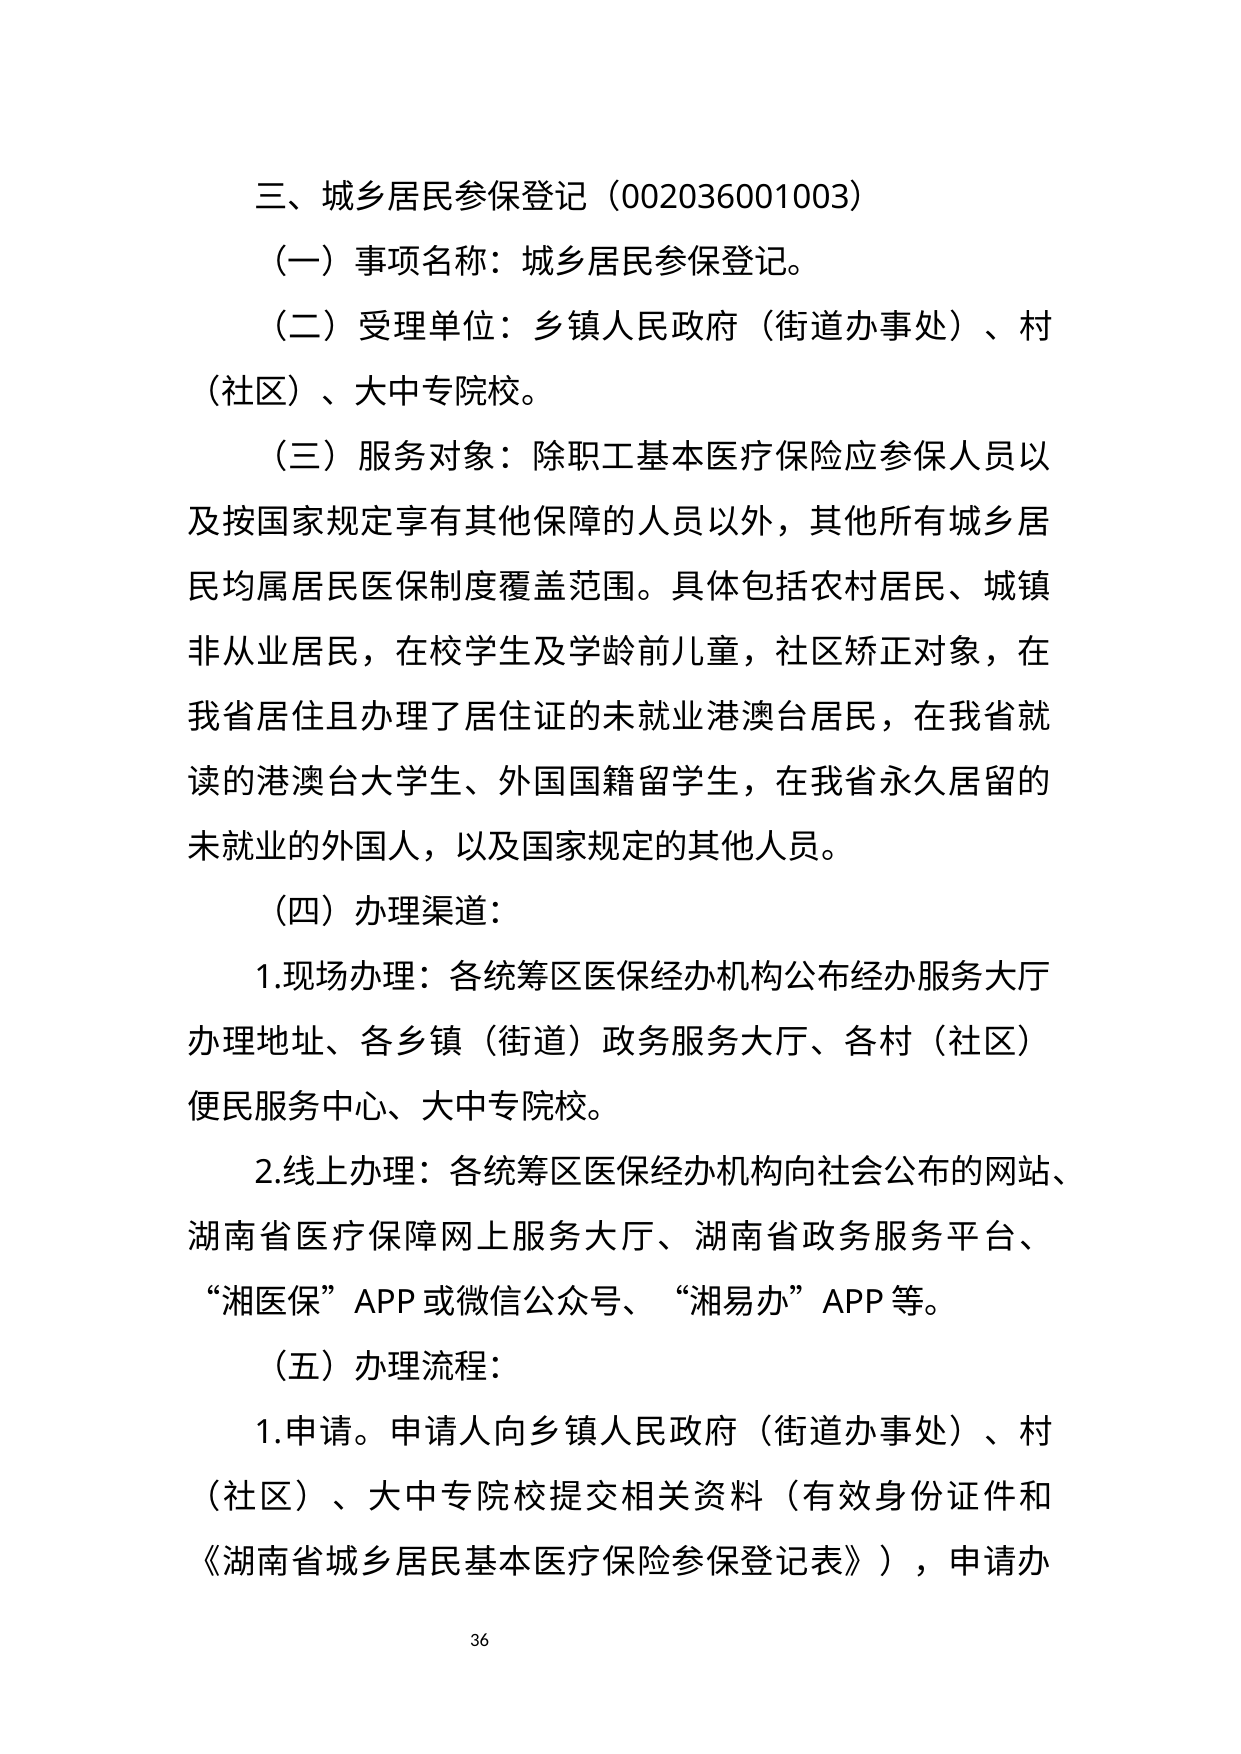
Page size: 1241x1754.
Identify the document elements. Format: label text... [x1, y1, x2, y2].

text （三）服务对象：除职工基本医疗保险应参保人员以及按国家规定享有其他保障的人员以外，其他所有城乡居民均属居民医保制度覆盖范围。具体包括农村居民、城镇非从业居民，在校学生及学龄前儿童，社区矫正对象，在我省居住且办理了居住证的未就业港澳台居民，在我省就读的港澳台大学生、外国国籍留学生，在我省永久居留的未就业的外国人，以及国家规定的其他人员。 [187, 422, 1053, 877]
text 三、城乡居民参保登记（002036001003） [187, 162, 1053, 227]
text （一）事项名称：城乡居民参保登记。 [187, 227, 1053, 292]
text （四）办理渠道： [187, 877, 1053, 942]
text （五）办理流程： [187, 1332, 1053, 1397]
text 1.现场办理：各统筹区医保经办机构公布经办服务大厅办理地址、各乡镇（街道）政务服务大厅、各村（社区）便民服务中心、大中专院校。 [187, 942, 1053, 1137]
text （二）受理单位：乡镇人民政府（街道办事处）、村（社区）、大中专院校。 [187, 292, 1053, 422]
text 2.线上办理：各统筹区医保经办机构向社会公布的网站、湖南省医疗保障网上服务大厅、湖南省政务服务平台、“湘医保”APP或微信公众号、“湘易办”APP等。 [187, 1137, 1053, 1332]
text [187, 1397, 1053, 1592]
